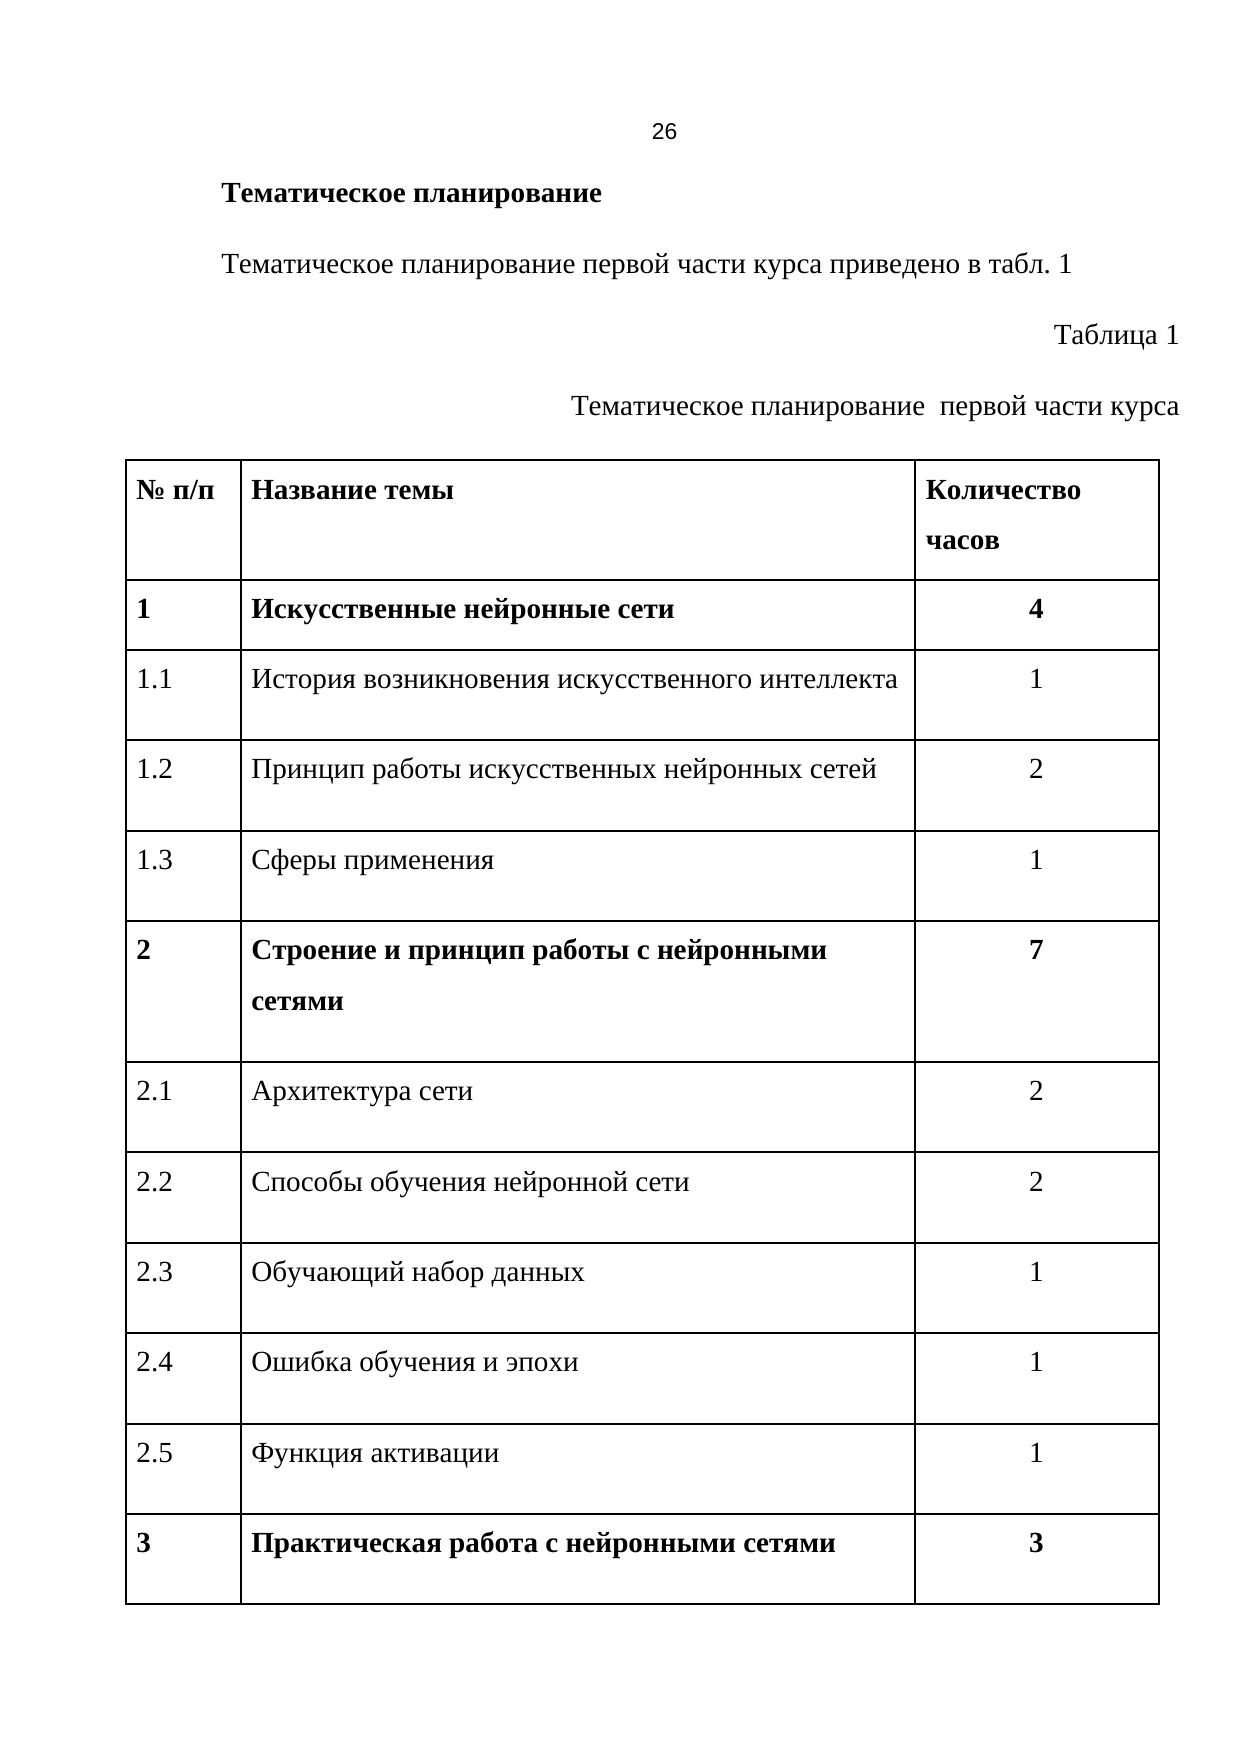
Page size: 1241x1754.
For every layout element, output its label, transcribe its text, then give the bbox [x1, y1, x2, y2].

text Таблица 1 [148, 317, 1179, 351]
table_cell История возникновения искусственного интеллекта [242, 651, 914, 739]
table_cell Сферы применения [242, 832, 914, 920]
table_cell 2 [916, 1063, 1158, 1151]
table_cell Обучающий набор данных [242, 1244, 914, 1332]
table_cell Строение и принцип работы с нейронными сетями [242, 922, 914, 1061]
table_cell 1.3 [127, 832, 240, 920]
table_cell Архитектура сети [242, 1063, 914, 1151]
table_header Название темы [242, 461, 914, 579]
table_cell 1 [127, 581, 240, 649]
table_cell 2.4 [127, 1334, 240, 1422]
table_cell 2.3 [127, 1244, 240, 1332]
table_cell 3 [127, 1515, 240, 1603]
table_cell Способы обучения нейронной сети [242, 1153, 914, 1242]
table_cell Принцип работы искусственных нейронных сетей [242, 741, 914, 829]
table_cell 1 [916, 651, 1158, 739]
table_cell 1.1 [127, 651, 240, 739]
table_cell Практическая работа с нейронными сетями [242, 1515, 914, 1603]
text Тематическое планирование первой части курса [148, 388, 1179, 422]
table_cell Искусственные нейронные сети [242, 581, 914, 649]
table_cell Ошибка обучения и эпохи [242, 1334, 914, 1422]
table_cell 2 [127, 922, 240, 1061]
table_cell 1 [916, 1244, 1158, 1332]
table_cell 1 [916, 1425, 1158, 1513]
table_header Количество часов [916, 461, 1158, 579]
table_cell 1.2 [127, 741, 240, 829]
table_cell 4 [916, 581, 1158, 649]
text Тематическое планирование первой части курса приведено в табл. 1 [148, 246, 1179, 279]
table_cell 2 [916, 1153, 1158, 1242]
text Тематическое планирование [148, 175, 1179, 208]
table_cell 7 [916, 922, 1158, 1061]
table_cell 1 [916, 832, 1158, 920]
table_cell 2.5 [127, 1425, 240, 1513]
table_cell Функция активации [242, 1425, 914, 1513]
table_cell 2 [916, 741, 1158, 829]
table_cell 1 [916, 1334, 1158, 1422]
table_cell 2.2 [127, 1153, 240, 1242]
table_header № п/п [127, 461, 240, 579]
table_cell 3 [916, 1515, 1158, 1603]
table_cell 2.1 [127, 1063, 240, 1151]
